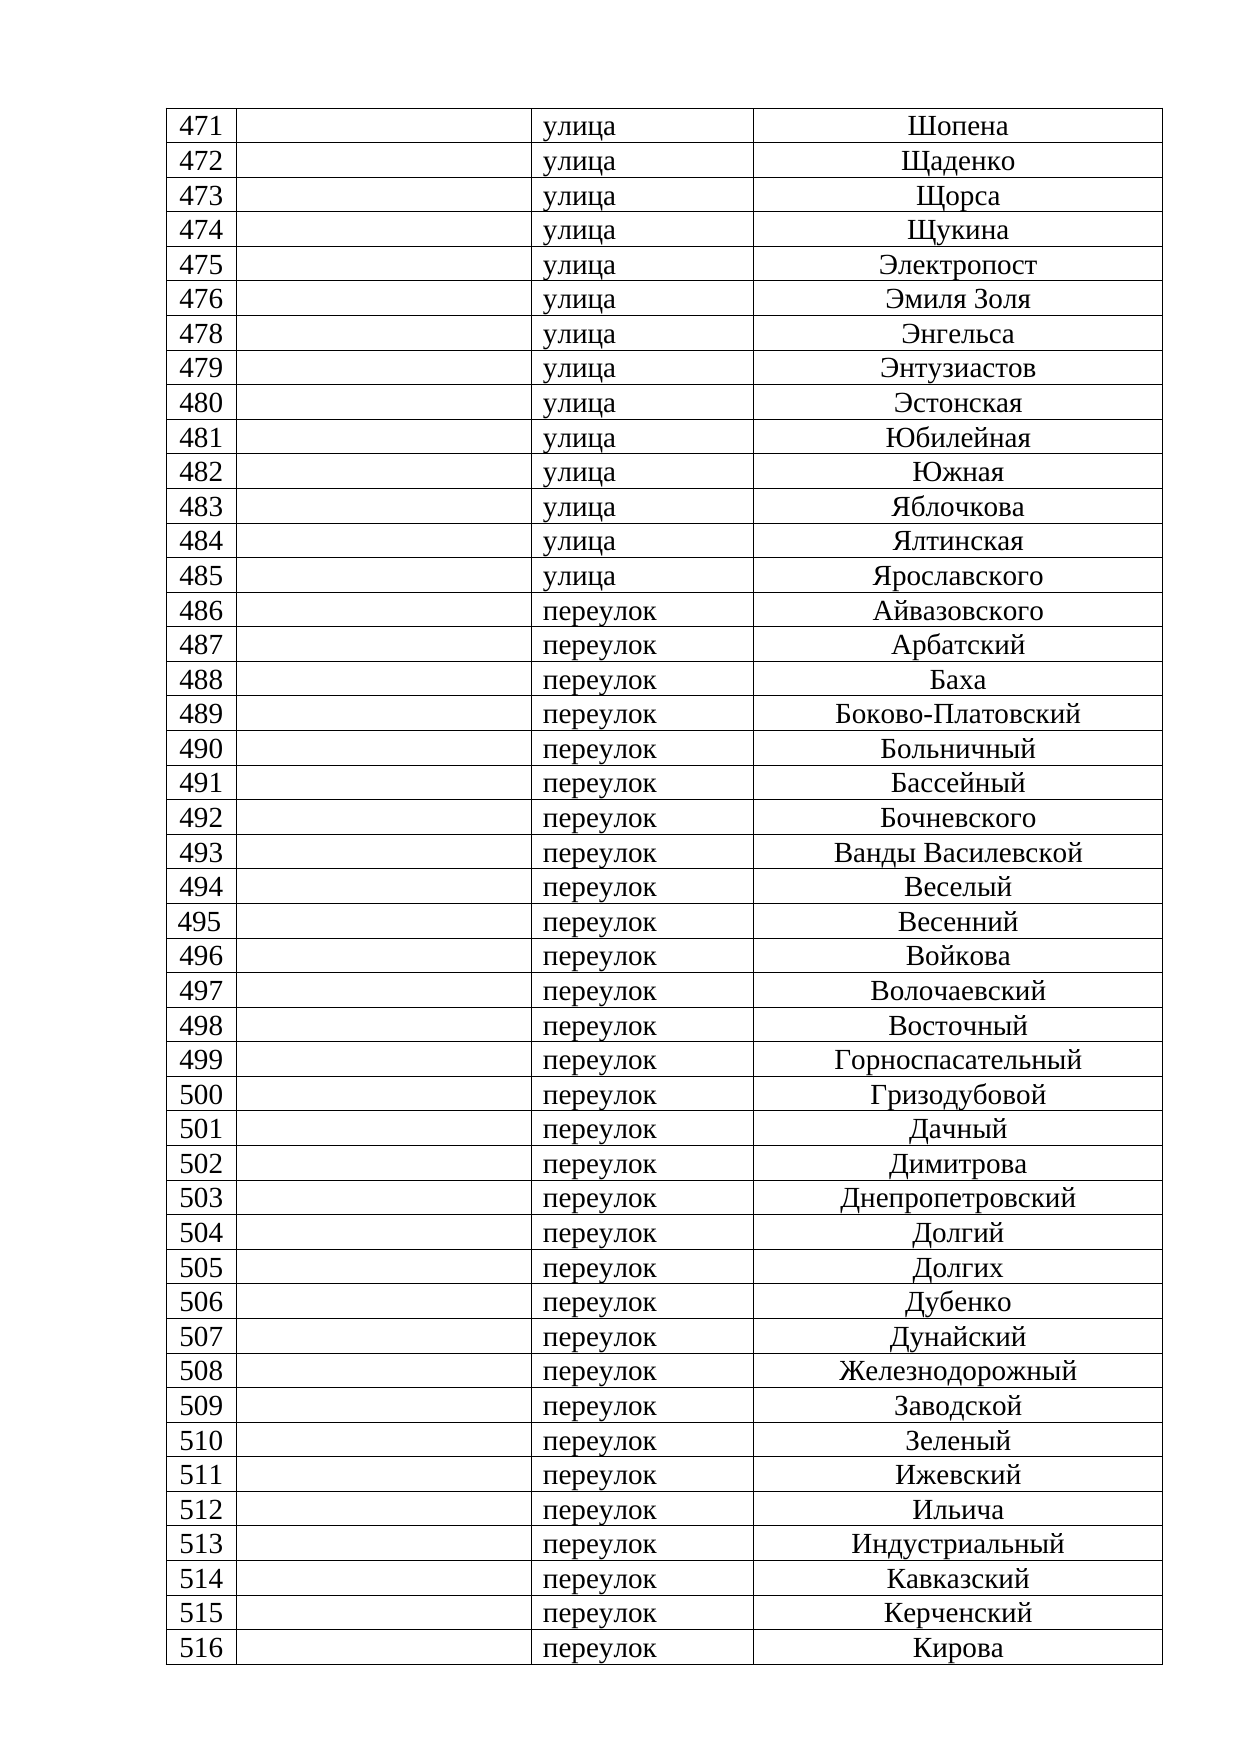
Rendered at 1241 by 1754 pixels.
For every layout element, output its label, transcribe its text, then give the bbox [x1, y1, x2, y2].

table_cell 473 [167, 178, 236, 211]
table_cell 479 [167, 351, 236, 384]
table_cell переулок [532, 1284, 753, 1318]
table_cell Энтузиастов [754, 351, 1162, 384]
table_cell 494 [167, 869, 236, 903]
table_cell Волочаевский [754, 973, 1162, 1007]
table_cell [237, 835, 531, 868]
table_cell улица [532, 351, 753, 384]
table_cell 476 [167, 281, 236, 315]
table_cell Дунайский [754, 1319, 1162, 1352]
table_cell 510 [167, 1423, 236, 1456]
table_cell Ижевский [754, 1457, 1162, 1491]
table_cell Горноспасательный [754, 1042, 1162, 1076]
table_cell [237, 1250, 531, 1283]
table_cell Южная [754, 454, 1162, 488]
table_cell 480 [167, 385, 236, 419]
table_cell Эмиля Золя [754, 281, 1162, 315]
table_cell Железнодорожный [754, 1354, 1162, 1387]
table_cell переулок [532, 835, 753, 868]
table_cell переулок [532, 1250, 753, 1283]
table_cell [237, 593, 531, 626]
table_cell переулок [532, 1181, 753, 1214]
table_cell улица [532, 385, 753, 419]
table_cell [237, 281, 531, 315]
table_cell 514 [167, 1561, 236, 1594]
table_cell Восточный [754, 1008, 1162, 1041]
table_cell 486 [167, 593, 236, 626]
table_cell 497 [167, 973, 236, 1007]
table_cell [237, 143, 531, 177]
table_cell 506 [167, 1284, 236, 1318]
table_cell [237, 316, 531, 349]
table_cell Юбилейная [754, 420, 1162, 453]
table_cell [237, 1457, 531, 1491]
table_cell переулок [532, 593, 753, 626]
table_cell улица [532, 281, 753, 315]
table_cell Веселый [754, 869, 1162, 903]
table_cell [237, 385, 531, 419]
table_cell 500 [167, 1077, 236, 1110]
table_cell переулок [532, 1008, 753, 1041]
table_cell Айвазовского [754, 593, 1162, 626]
table_cell 503 [167, 1181, 236, 1214]
table_cell 491 [167, 766, 236, 799]
table_cell 499 [167, 1042, 236, 1076]
table_cell Щорса [754, 178, 1162, 211]
table_cell Дубенко [754, 1284, 1162, 1318]
table_cell Ярославского [754, 558, 1162, 592]
table_cell 493 [167, 835, 236, 868]
table_cell 482 [167, 454, 236, 488]
table_cell переулок [532, 1596, 753, 1629]
table_cell [237, 178, 531, 211]
table_cell [237, 766, 531, 799]
table_cell Заводской [754, 1388, 1162, 1422]
table_cell [237, 558, 531, 592]
table_cell [237, 524, 531, 557]
table_cell переулок [532, 1215, 753, 1249]
table_cell 508 [167, 1354, 236, 1387]
table_cell 502 [167, 1146, 236, 1179]
table_cell переулок [532, 662, 753, 695]
table_cell переулок [532, 1388, 753, 1422]
table_cell переулок [532, 696, 753, 730]
table_cell улица [532, 489, 753, 522]
table_cell [237, 869, 531, 903]
table_cell переулок [532, 1146, 753, 1179]
table_cell 512 [167, 1492, 236, 1525]
table_cell улица [532, 420, 753, 453]
table_cell [237, 1284, 531, 1318]
table_cell 488 [167, 662, 236, 695]
table_cell Долгий [754, 1215, 1162, 1249]
table_cell [237, 1319, 531, 1352]
table_cell [237, 109, 531, 142]
table_cell [237, 489, 531, 522]
table_cell 489 [167, 696, 236, 730]
table_cell 484 [167, 524, 236, 557]
table_cell [237, 627, 531, 661]
table_cell переулок [532, 1457, 753, 1491]
table_cell Гризодубовой [754, 1077, 1162, 1110]
table_cell [237, 1111, 531, 1145]
table_cell 495 [167, 904, 236, 937]
table_cell 515 [167, 1596, 236, 1629]
table_cell переулок [532, 1630, 753, 1664]
table_cell 516 [167, 1630, 236, 1664]
table_cell переулок [532, 1423, 753, 1456]
table_cell переулок [532, 1526, 753, 1560]
table_cell [237, 1077, 531, 1110]
table_cell [237, 1354, 531, 1387]
table_cell [237, 1042, 531, 1076]
table_cell [237, 1526, 531, 1560]
table_cell 498 [167, 1008, 236, 1041]
table_cell Ялтинская [754, 524, 1162, 557]
table_cell Димитрова [754, 1146, 1162, 1179]
table_cell [237, 247, 531, 280]
table_cell Весенний [754, 904, 1162, 937]
table_cell [237, 1423, 531, 1456]
table_cell 478 [167, 316, 236, 349]
table_cell улица [532, 316, 753, 349]
table_cell Боково-Платовский [754, 696, 1162, 730]
table_cell Ильича [754, 1492, 1162, 1525]
table_cell [237, 1388, 531, 1422]
table_cell Индустриальный [754, 1526, 1162, 1560]
table_cell [237, 1008, 531, 1041]
table_cell 509 [167, 1388, 236, 1422]
table_cell Дачный [754, 1111, 1162, 1145]
table_cell Шопена [754, 109, 1162, 142]
table_cell переулок [532, 800, 753, 834]
table_cell улица [532, 143, 753, 177]
table_cell переулок [532, 731, 753, 764]
table_cell Кавказский [754, 1561, 1162, 1594]
table_cell 492 [167, 800, 236, 834]
table_cell улица [532, 558, 753, 592]
table_cell переулок [532, 1492, 753, 1525]
table_cell Энгельса [754, 316, 1162, 349]
table_cell [237, 662, 531, 695]
table_cell [237, 351, 531, 384]
table_cell [237, 212, 531, 246]
table_cell переулок [532, 1561, 753, 1594]
table_cell Эстонская [754, 385, 1162, 419]
table_cell переулок [532, 1319, 753, 1352]
table_cell [237, 1146, 531, 1179]
table_cell переулок [532, 869, 753, 903]
table_cell 490 [167, 731, 236, 764]
table_cell 501 [167, 1111, 236, 1145]
table_cell 481 [167, 420, 236, 453]
table_cell [237, 1596, 531, 1629]
table_cell [237, 696, 531, 730]
table_cell [237, 1215, 531, 1249]
table_cell Бочневского [754, 800, 1162, 834]
table_cell Ванды Василевской [754, 835, 1162, 868]
table_cell [237, 454, 531, 488]
table_cell улица [532, 109, 753, 142]
table_cell переулок [532, 1354, 753, 1387]
table_cell Электропост [754, 247, 1162, 280]
table_cell улица [532, 178, 753, 211]
table_cell [237, 1630, 531, 1664]
table_cell 472 [167, 143, 236, 177]
table_cell Щукина [754, 212, 1162, 246]
table_cell Бассейный [754, 766, 1162, 799]
table_cell переулок [532, 939, 753, 972]
table_cell 505 [167, 1250, 236, 1283]
table_cell переулок [532, 904, 753, 937]
table_cell улица [532, 212, 753, 246]
table_cell Долгих [754, 1250, 1162, 1283]
table_cell переулок [532, 1042, 753, 1076]
table_cell переулок [532, 766, 753, 799]
table_cell 513 [167, 1526, 236, 1560]
table_cell улица [532, 524, 753, 557]
table_cell [237, 1181, 531, 1214]
table_cell переулок [532, 627, 753, 661]
table_cell Арбатский [754, 627, 1162, 661]
table_cell 487 [167, 627, 236, 661]
table_cell переулок [532, 973, 753, 1007]
table_cell [237, 1492, 531, 1525]
table_cell переулок [532, 1077, 753, 1110]
table_cell 504 [167, 1215, 236, 1249]
table_cell [237, 939, 531, 972]
table_cell 496 [167, 939, 236, 972]
table_cell 507 [167, 1319, 236, 1352]
table_cell Баха [754, 662, 1162, 695]
table_cell улица [532, 454, 753, 488]
table_cell Днепропетровский [754, 1181, 1162, 1214]
table_cell Кирова [754, 1630, 1162, 1664]
table_cell Войкова [754, 939, 1162, 972]
table_cell 511 [167, 1457, 236, 1491]
table_cell Больничный [754, 731, 1162, 764]
table_cell 475 [167, 247, 236, 280]
table_cell [237, 731, 531, 764]
table_cell Щаденко [754, 143, 1162, 177]
table_cell 471 [167, 109, 236, 142]
table_cell [237, 973, 531, 1007]
table_cell Керченский [754, 1596, 1162, 1629]
table_cell 474 [167, 212, 236, 246]
table_cell [237, 420, 531, 453]
table_cell переулок [532, 1111, 753, 1145]
table_cell улица [532, 247, 753, 280]
table_cell Яблочкова [754, 489, 1162, 522]
table_cell 483 [167, 489, 236, 522]
table_cell [237, 904, 531, 937]
table_cell [237, 1561, 531, 1594]
table_cell [237, 800, 531, 834]
table_cell Зеленый [754, 1423, 1162, 1456]
table_cell 485 [167, 558, 236, 592]
